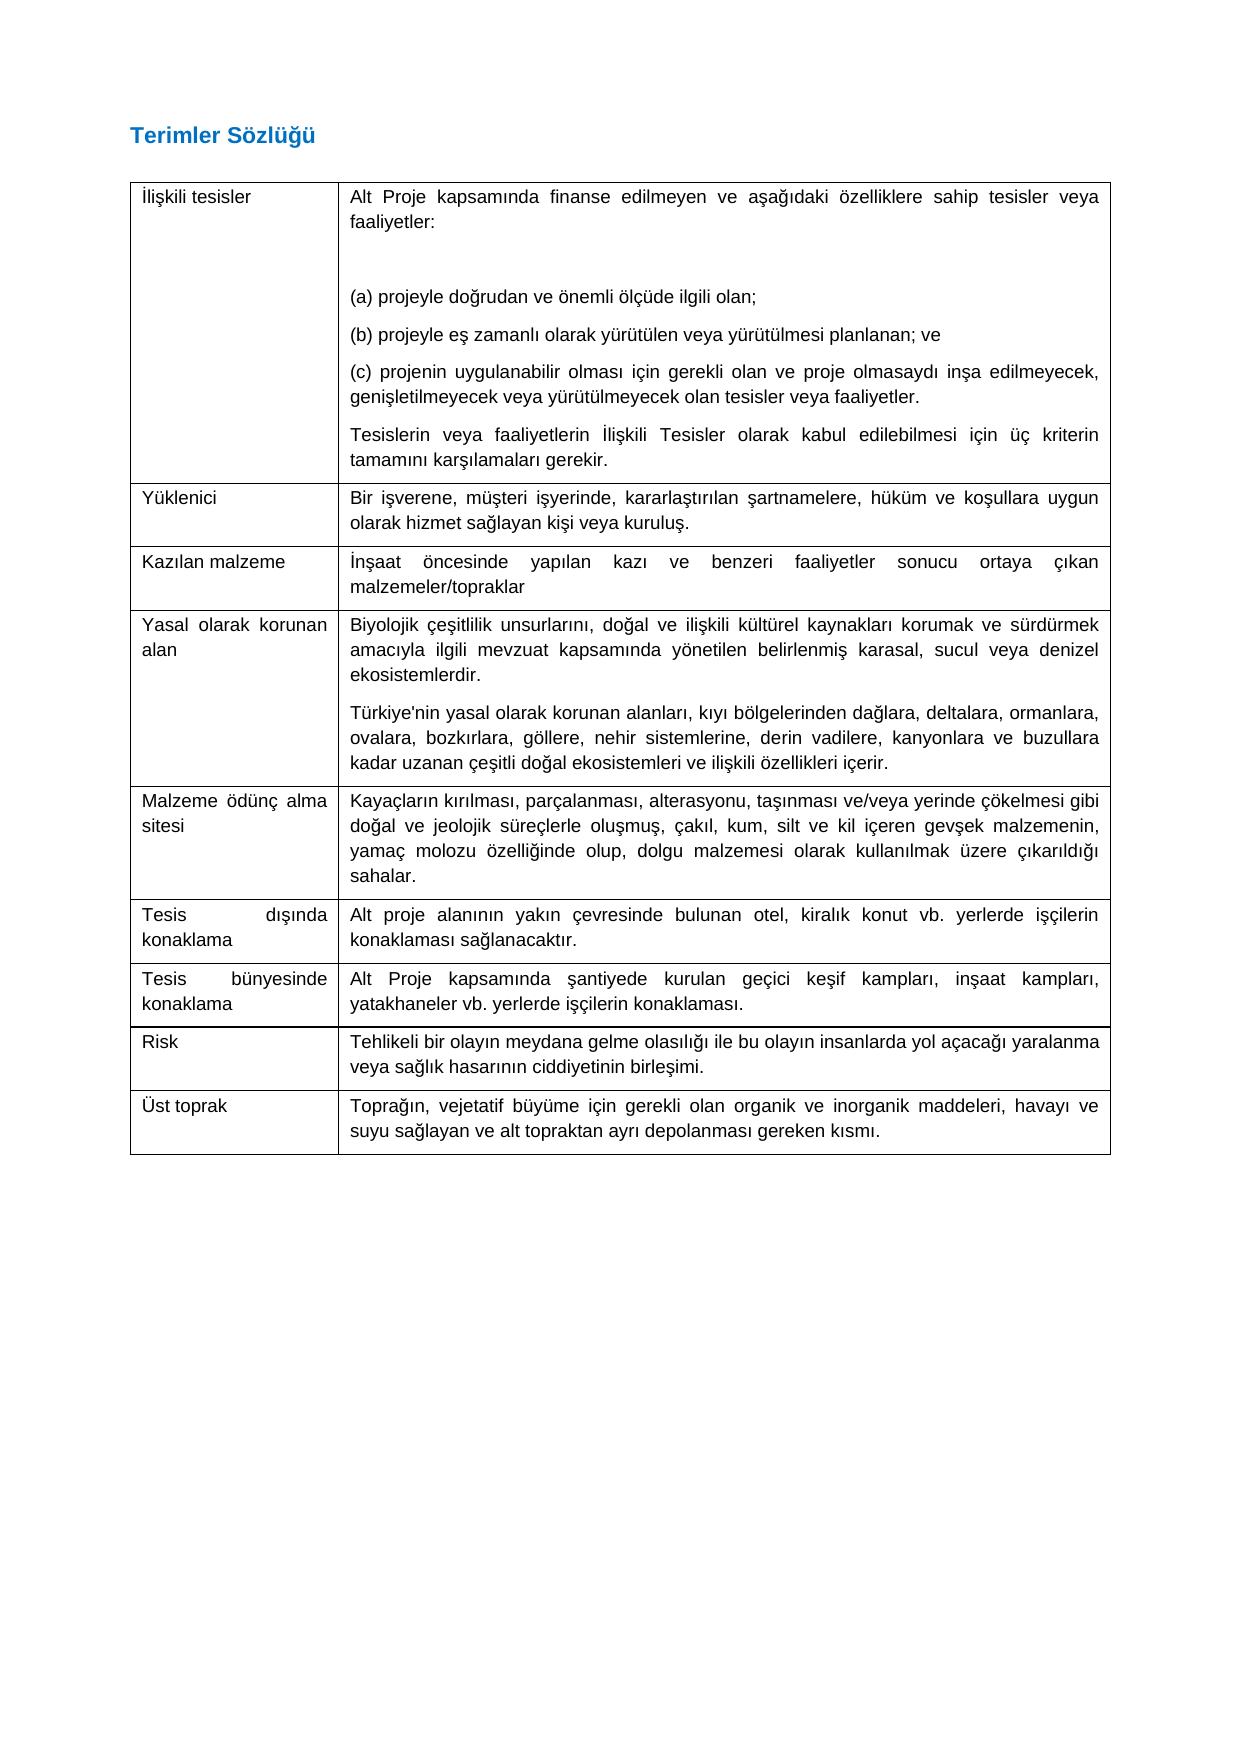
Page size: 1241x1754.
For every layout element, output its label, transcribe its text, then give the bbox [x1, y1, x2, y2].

table_cell Alt proje alanının yakın çevresinde bulunan otel, kiralık konut vb. yerlerde işçilerin konaklaması sağlanacaktır. [339, 900, 1110, 963]
table_header İlişkili tesisler [131, 183, 338, 483]
table_cell Bir işverene, müşteri işyerinde, kararlaştırılan şartnamelere, hüküm ve koşullara uygun olarak hizmet sağlayan kişi veya kuruluş. [339, 484, 1110, 546]
table_cell Alt Proje kapsamında şantiyede kurulan geçici keşif kampları, inşaat kampları, yatakhaneler vb. yerlerde işçilerin konaklaması. [339, 964, 1110, 1026]
table_cell Tesis dışında konaklama [131, 900, 338, 963]
table_cell Kazılan malzeme [131, 547, 338, 610]
table_cell Üst toprak [131, 1091, 338, 1153]
table_cell Malzeme ödünç alma sitesi [131, 787, 338, 899]
table_cell Kayaçların kırılması, parçalanması, alterasyonu, taşınması ve/veya yerinde çökelmesi gibi doğal ve jeolojik süreçlerle oluşmuş, çakıl, kum, silt ve kil içeren gevşek malzemenin, yamaç molozu özelliğinde olup, dolgu malzemesi olarak kullanılmak üzere çıkarıldığı sahalar. [339, 787, 1110, 899]
table_cell Biyolojik çeşitlilik unsurlarını, doğal ve ilişkili kültürel kaynakları korumak ve sürdürmek amacıyla ilgili mevzuat kapsamında yönetilen belirlenmiş karasal, sucul veya denizel ekosistemlerdir. Türkiye'nin yasal olarak korunan alanları, kıyı bölgelerinden dağlara, deltalara, ormanlara, ovalara, bozkırlara, göllere, nehir sistemlerine, derin vadilere, kanyonlara ve buzullara kadar uzanan çeşitli doğal ekosistemleri ve ilişkili özellikleri içerir. [339, 611, 1110, 786]
table_cell Risk [131, 1028, 338, 1090]
table_header Alt Proje kapsamında finanse edilmeyen ve aşağıdaki özelliklere sahip tesisler veya faaliyetler: (a) projeyle doğrudan ve önemli ölçüde ilgili olan; (b) projeyle eş zamanlı olarak yürütülen veya yürütülmesi planlanan; ve (c) projenin uygulanabilir olması için gerekli olan ve proje olmasaydı inşa edilmeyecek, genişletilmeyecek veya yürütülmeyecek olan tesisler veya faaliyetler. Tesislerin veya faaliyetlerin İlişkili Tesisler olarak kabul edilebilmesi için üç kriterin tamamını karşılamaları gerekir. [339, 183, 1110, 483]
subtitle Terimler Sözlüğü [130, 122, 1110, 149]
table_cell Tesis bünyesinde konaklama [131, 964, 338, 1026]
table_cell Toprağın, vejetatif büyüme için gerekli olan organik ve inorganik maddeleri, havayı ve suyu sağlayan ve alt topraktan ayrı depolanması gereken kısmı. [339, 1091, 1110, 1153]
table_cell Yasal olarak korunan alan [131, 611, 338, 786]
table_cell İnşaat öncesinde yapılan kazı ve benzeri faaliyetler sonucu ortaya çıkan malzemeler/topraklar [339, 547, 1110, 610]
table_cell Tehlikeli bir olayın meydana gelme olasılığı ile bu olayın insanlarda yol açacağı yaralanma veya sağlık hasarının ciddiyetinin birleşimi. [339, 1028, 1110, 1090]
table_cell Yüklenici [131, 484, 338, 546]
